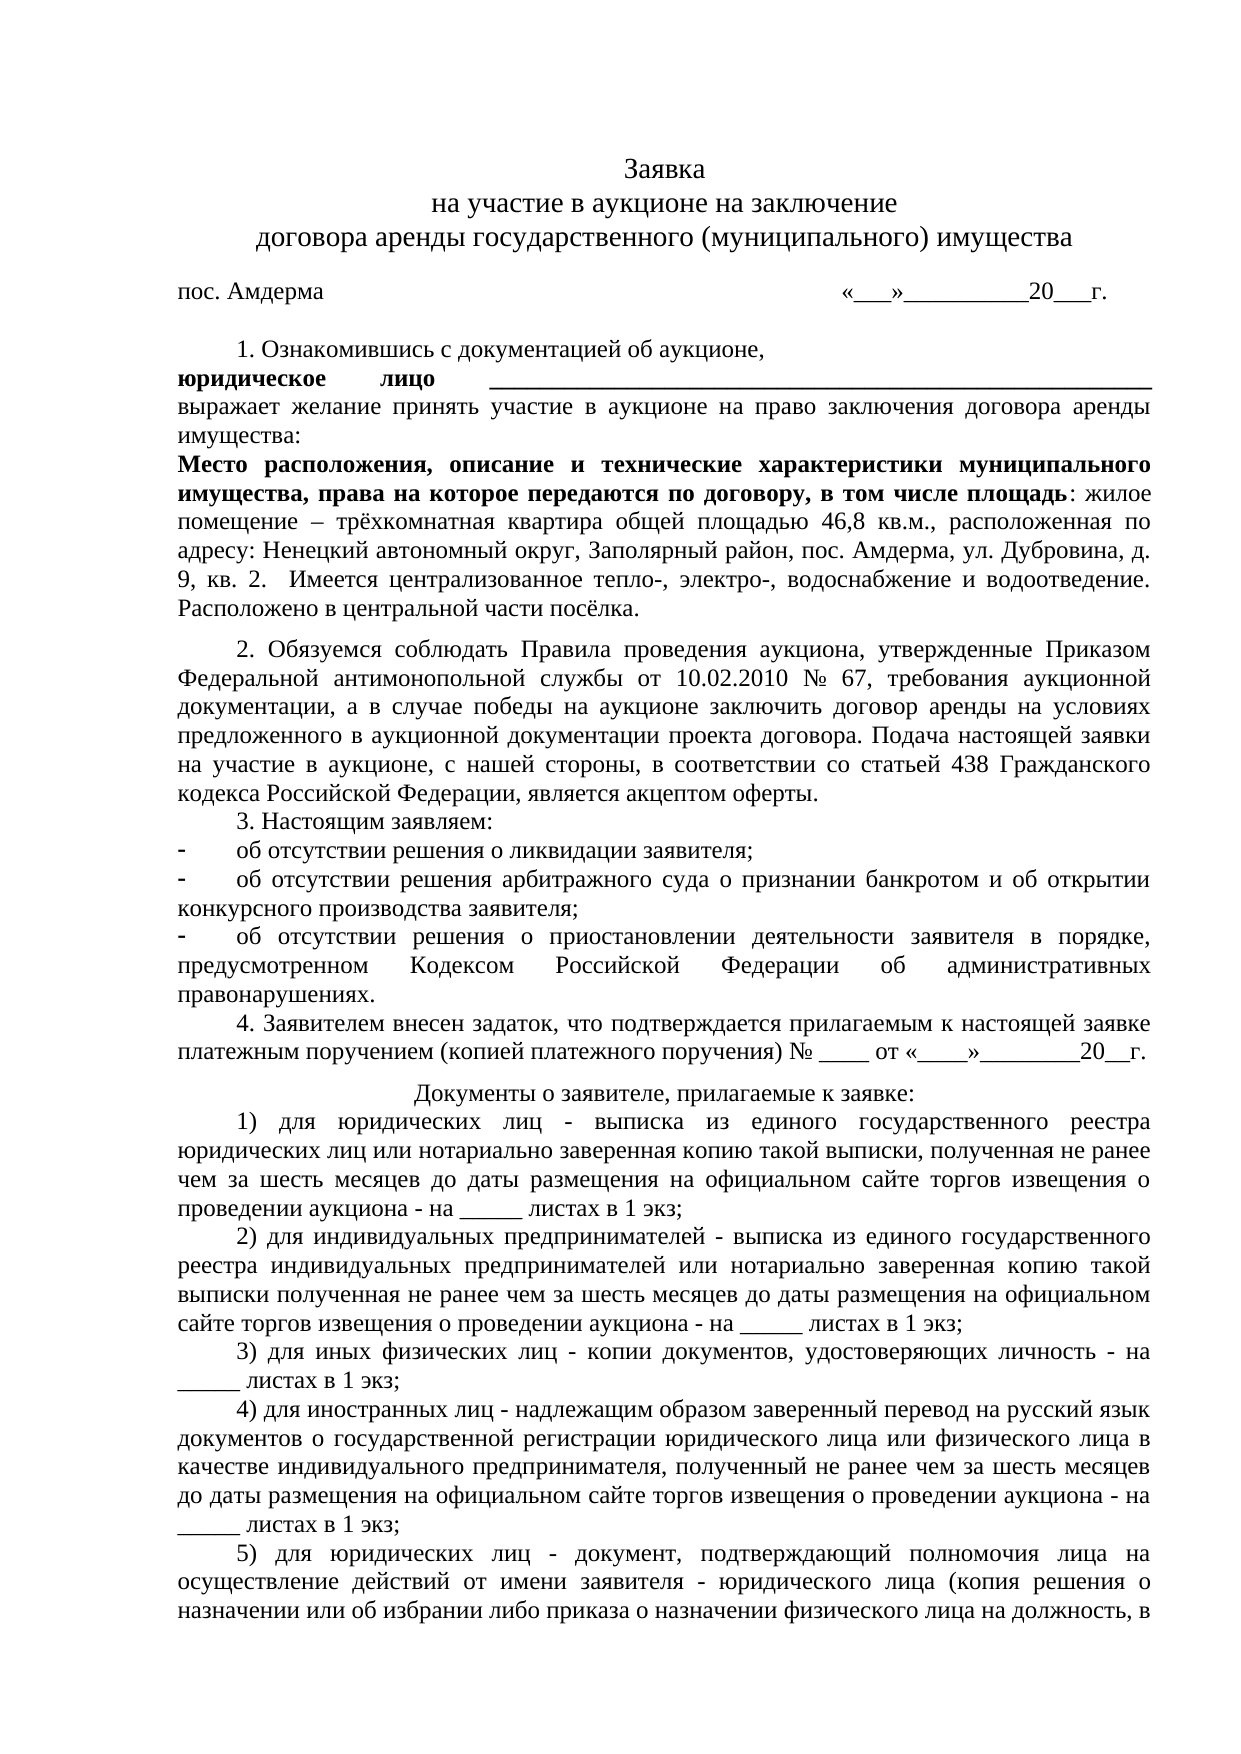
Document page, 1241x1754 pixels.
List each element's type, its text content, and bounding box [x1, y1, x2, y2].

text 1) для юридических лиц - выписка из единого государственного реестра юридических лиц или нотариально заверенная копию такой выписки, полученная не ранее чем за шесть месяцев до даты размещения на официальном сайте торгов извещения о проведении аукциона - на _____ листах в 1 экз; [177, 1106, 1152, 1221]
title Заявка [177, 152, 1152, 185]
text 3) для иных физических лиц - копии документов, удостоверяющих личность - на _____ листах в 1 экз; [177, 1336, 1152, 1394]
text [177, 1538, 1152, 1624]
text юридическое лицо _____________________________________________________ выражает желание принять участие в аукционе на право заключения договора аренды имущества: [177, 363, 1152, 449]
text 4) для иностранных лиц - надлежащим образом заверенный перевод на русский язык документов о государственной регистрации юридического лица или физического лица в качестве индивидуального предпринимателя, полученный не ранее чем за шесть месяцев до даты размещения на официальном сайте торгов извещения о проведении аукциона - на _____ листах в 1 экз; [177, 1394, 1152, 1538]
text пос. Амдерма «___»__________20___г. [177, 276, 1152, 305]
text Место расположения, описание и технические характеристики муниципального имущества, права на которое передаются по договору, в том числе площадь: жилое помещение – трёхкомнатная квартира общей площадью 46,8 кв.м., расположенная по адресу: Ненецкий автономный округ, Заполярный район, пос. Амдерма, ул. Дубровина, д. 9, кв. 2. Имеется централизованное тепло-, электро-, водоснабжение и водоотведение. Расположено в центральной части посёлка. [177, 449, 1152, 621]
text 2) для индивидуальных предпринимателей - выписка из единого государственного реестра индивидуальных предпринимателей или нотариально заверенная копию такой выписки полученная не ранее чем за шесть месяцев до даты размещения на официальном сайте торгов извещения о проведении аукциона - на _____ листах в 1 экз; [177, 1221, 1152, 1336]
list об отсутствии решения арбитражного суда о признании банкротом и об открытии конкурсного производства заявителя; [177, 864, 1152, 921]
list об отсутствии решения о приостановлении деятельности заявителя в порядке, предусмотренном Кодексом Российской Федерации об административных правонарушениях. [177, 921, 1152, 1008]
text 3. Настоящим заявляем: [177, 806, 1152, 835]
title договора аренды государственного (муниципального) имущества [177, 219, 1152, 252]
text 4. Заявителем внесен задаток, что подтверждается прилагаемым к настоящей заявке платежным поручением (копией платежного поручения) № ____ от «____»________20__г. [177, 1008, 1152, 1065]
text 2. Обязуемся соблюдать Правила проведения аукциона, утвержденные Приказом Федеральной антимонопольной службы от 10.02.2010 № 67, требования аукционной документации, а в случае победы на аукционе заключить договор аренды на условиях предложенного в аукционной документации проекта договора. Подача настоящей заявки на участие в аукционе, с нашей стороны, в соответствии со статьей 438 Гражданского кодекса Российской Федерации, является акцептом оферты. [177, 634, 1152, 806]
list об отсутствии решения о ликвидации заявителя; [177, 835, 1152, 864]
text Документы о заявителе, прилагаемые к заявке: [177, 1078, 1152, 1106]
title на участие в аукционе на заключение [177, 185, 1152, 219]
text 1. Ознакомившись с документацией об аукционе, [177, 334, 1152, 363]
